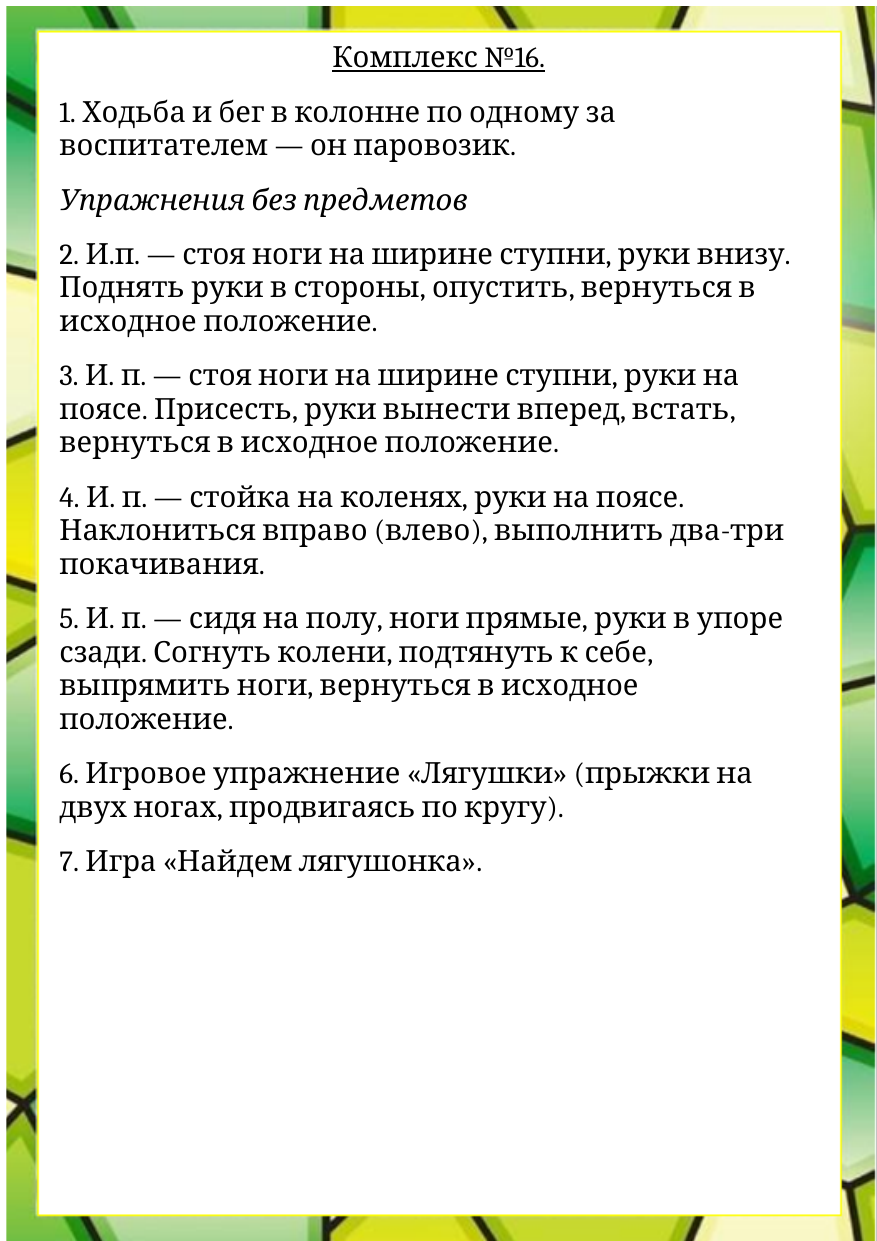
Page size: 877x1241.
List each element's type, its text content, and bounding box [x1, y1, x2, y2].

text 1. Ходьба и бег в колонне по одному за воспитателем — он паровозик. [59, 96, 818, 163]
text 5. И. п. — сидя на полу, ноги прямые, руки в упоре сзади. Согнуть колени, подтянуть к себе, выпрямить ноги, вернуться в исходное положение. [59, 602, 818, 737]
text 7. Игра «Найдем лягушонка». [59, 845, 818, 879]
text Комплекс №16. [59, 41, 818, 75]
text 3. И. п. — стоя ноги на ширине ступни, руки на поясе. Присесть, руки вынести вперед, встать, вернуться в исходное положение. [59, 359, 818, 460]
text 4. И. п. — стойка на коленях, руки на поясе. Наклониться вправо (влево), выполнить два-три покачивания. [59, 481, 818, 582]
text Упражнения без предметов [59, 184, 818, 217]
picture [6, 6, 877, 1241]
text 6. Игровое упражнение «Лягушки» (прыжки на двух ногах, продвигаясь по кругу). [59, 757, 818, 824]
text 2. И.п. — стоя ноги на ширине ступни, руки внизу. Поднять руки в стороны, опустить, вернуться в исходное положение. [59, 238, 818, 339]
